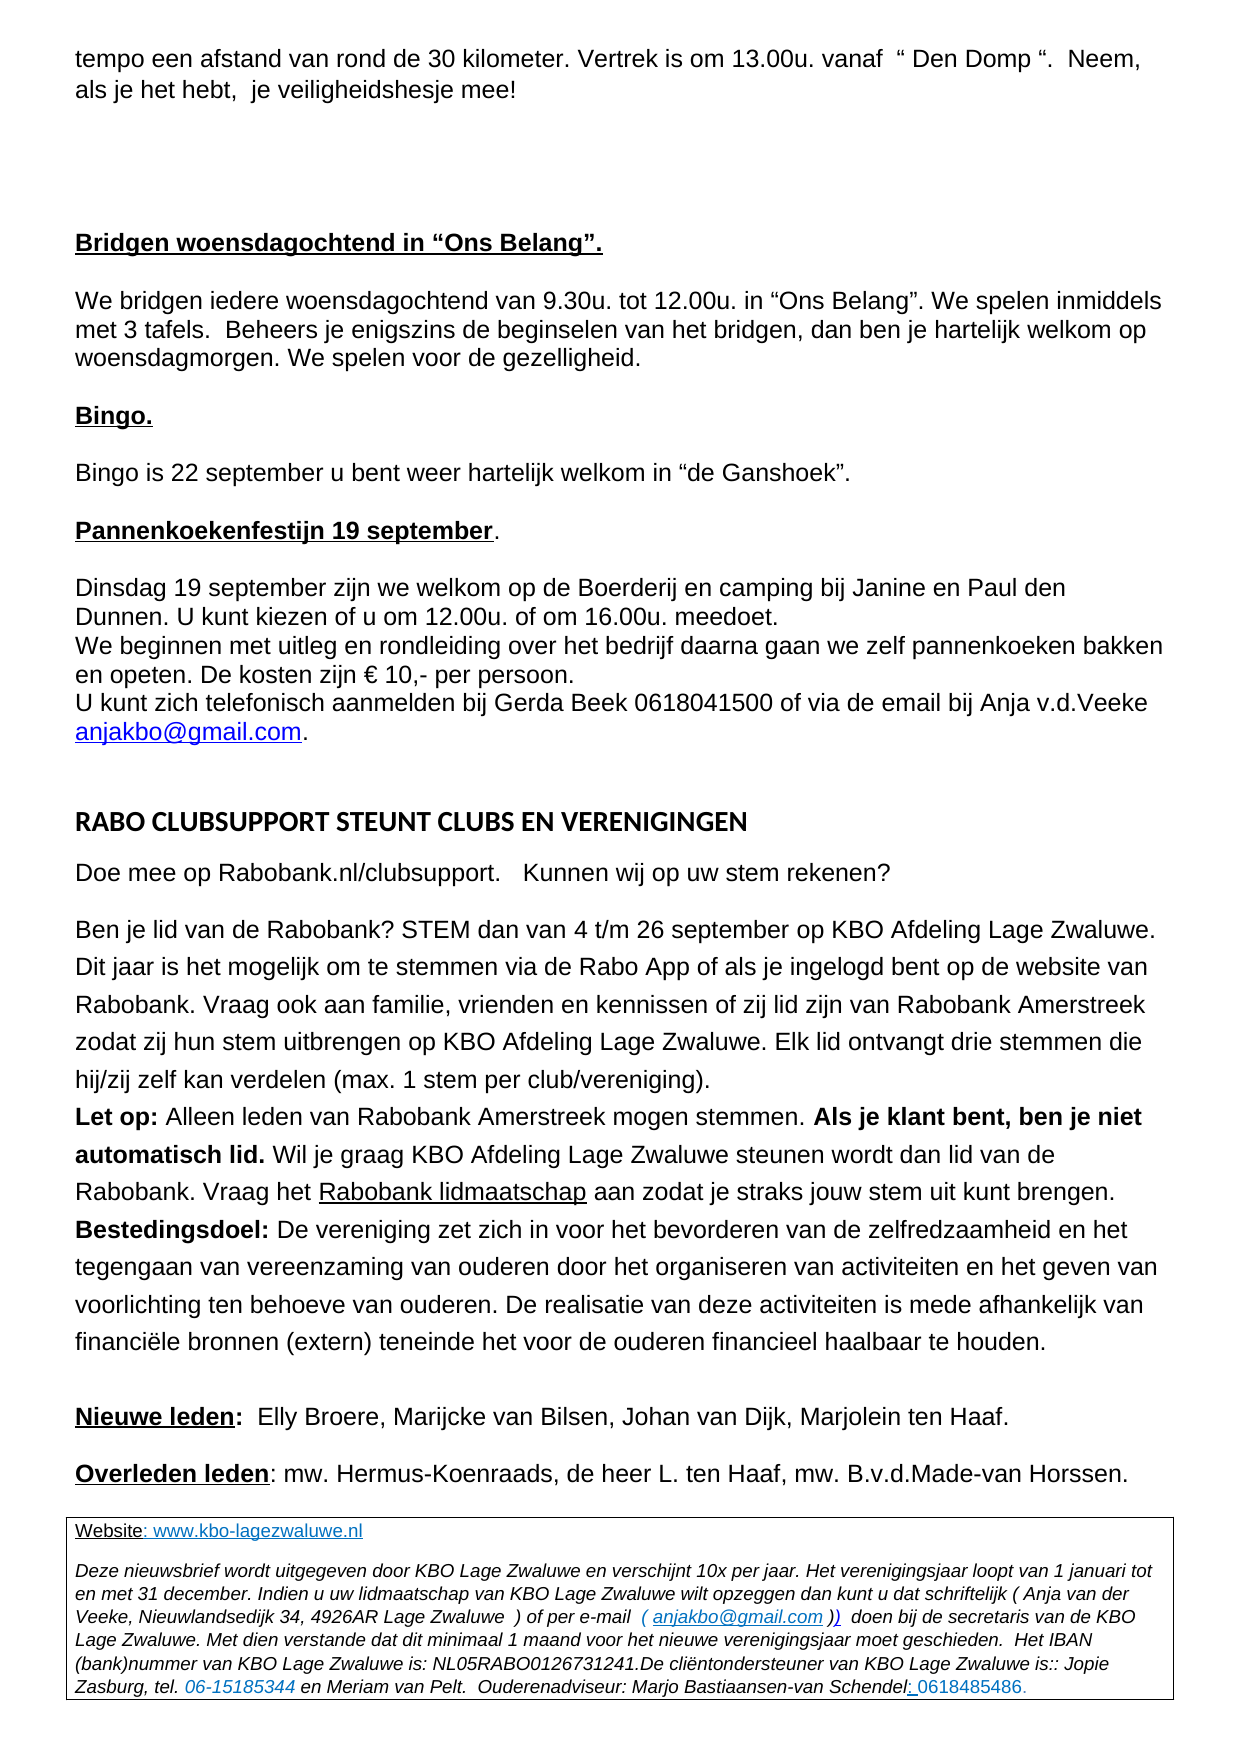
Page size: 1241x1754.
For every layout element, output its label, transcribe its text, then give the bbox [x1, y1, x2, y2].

text Overleden leden: mw. Hermus-Koenraads, de heer L. ten Haaf, mw. B.v.d.Made-van Horssen. [75, 1459, 1165, 1488]
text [75, 44, 1165, 104]
text Pannenkoekenfestijn 19 september. [75, 516, 1165, 544]
text U kunt zich telefonisch aanmelden bij Gerda Beek 0618041500 of via de email bij Anja v.d.Veeke anjakbo@gmail.com. [75, 688, 1165, 746]
text Bingo. [75, 401, 1165, 429]
text Website: www.kbo-lagezwaluwe.nl [67, 1518, 1173, 1541]
text We bridgen iedere woensdagochtend van 9.30u. tot 12.00u. in “Ons Belang”. We spelen inmiddels met 3 tafels. Beheers je enigszins de beginselen van het bridgen, dan ben je hartelijk welkom op woensdagmorgen. We spelen voor de gezelligheid. [75, 286, 1165, 372]
text Dinsdag 19 september zijn we welkom op de Boerderij en camping bij Janine en Paul den Dunnen. U kunt kiezen of u om 12.00u. of om 16.00u. meedoet. [75, 573, 1165, 631]
text Doe mee op Rabobank.nl/clubsupport. Kunnen wij op uw stem rekenen? [75, 858, 1165, 887]
text We beginnen met uitleg en rondleiding over het bedrijf daarna gaan we zelf pannenkoeken bakken en opeten. De kosten zijn € 10,- per persoon. [75, 631, 1165, 688]
text RABO CLUBSUPPORT STEUNT CLUBS EN VERENIGINGEN [75, 803, 1165, 839]
text Bingo is 22 september u bent weer hartelijk welkom in “de Ganshoek”. [75, 458, 1165, 487]
text Ben je lid van de Rabobank? STEM dan van 4 t/m 26 september op KBO Afdeling Lage Zwaluwe. Dit jaar is het mogelijk om te stemmen via de Rabo App of als je ingelogd bent op de website van Rabobank. Vraag ook aan familie, vrienden en kennissen of zij lid zijn van Rabobank Amerstreek zodat zij hun stem uitbrengen op KBO Afdeling Lage Zwaluwe. Elk lid ontvangt drie stemmen die hij/zij zelf kan verdelen (max. 1 stem per club/vereniging). Let op: Alleen leden van Rabobank Amerstreek mogen stemmen. Als je klant bent, ben je niet automatisch lid. Wil je graag KBO Afdeling Lage Zwaluwe steunen wordt dan lid van de Rabobank. Vraag het Rabobank lidmaatschap aan zodat je straks jouw stem uit kunt brengen. Bestedingsdoel: De vereniging zet zich in voor het bevorderen van de zelfredzaamheid en het tegengaan van vereenzaming van ouderen door het organiseren van activiteiten en het geven van voorlichting ten behoeve van ouderen. De realisatie van deze activiteiten is mede afhankelijk van financiële bronnen (extern) teneinde het voor de ouderen financieel haalbaar te houden. [75, 906, 1165, 1356]
text Nieuwe leden: Elly Broere, Marijcke van Bilsen, Johan van Dijk, Marjolein ten Haaf. [75, 1402, 1165, 1430]
text Bridgen woensdagochtend in “Ons Belang”. [75, 228, 1165, 257]
text Deze nieuwsbrief wordt uitgegeven door KBO Lage Zwaluwe en verschijnt 10x per jaar. Het verenigingsjaar loopt van 1 januari tot en met 31 december. Indien u uw lidmaatschap van KBO Lage Zwaluwe wilt opzeggen dan kunt u dat schriftelijk ( Anja van der Veeke, Nieuwlandsedijk 34, 4926AR Lage Zwaluwe ) of per e-mail ( anjakbo@gmail.com )) doen bij de secretaris van de KBO Lage Zwaluwe. Met dien verstande dat dit minimaal 1 maand voor het nieuwe verenigingsjaar moet geschieden. Het IBAN (bank)nummer van KBO Lage Zwaluwe is: NL05RABO0126731241.De cliëntondersteuner van KBO Lage Zwaluwe is:: Jopie Zasburg, tel. 06-15185344 en Meriam van Pelt. Ouderenadviseur: Marjo Bastiaansen-van Schendel: 0618485486. [67, 1556, 1173, 1699]
